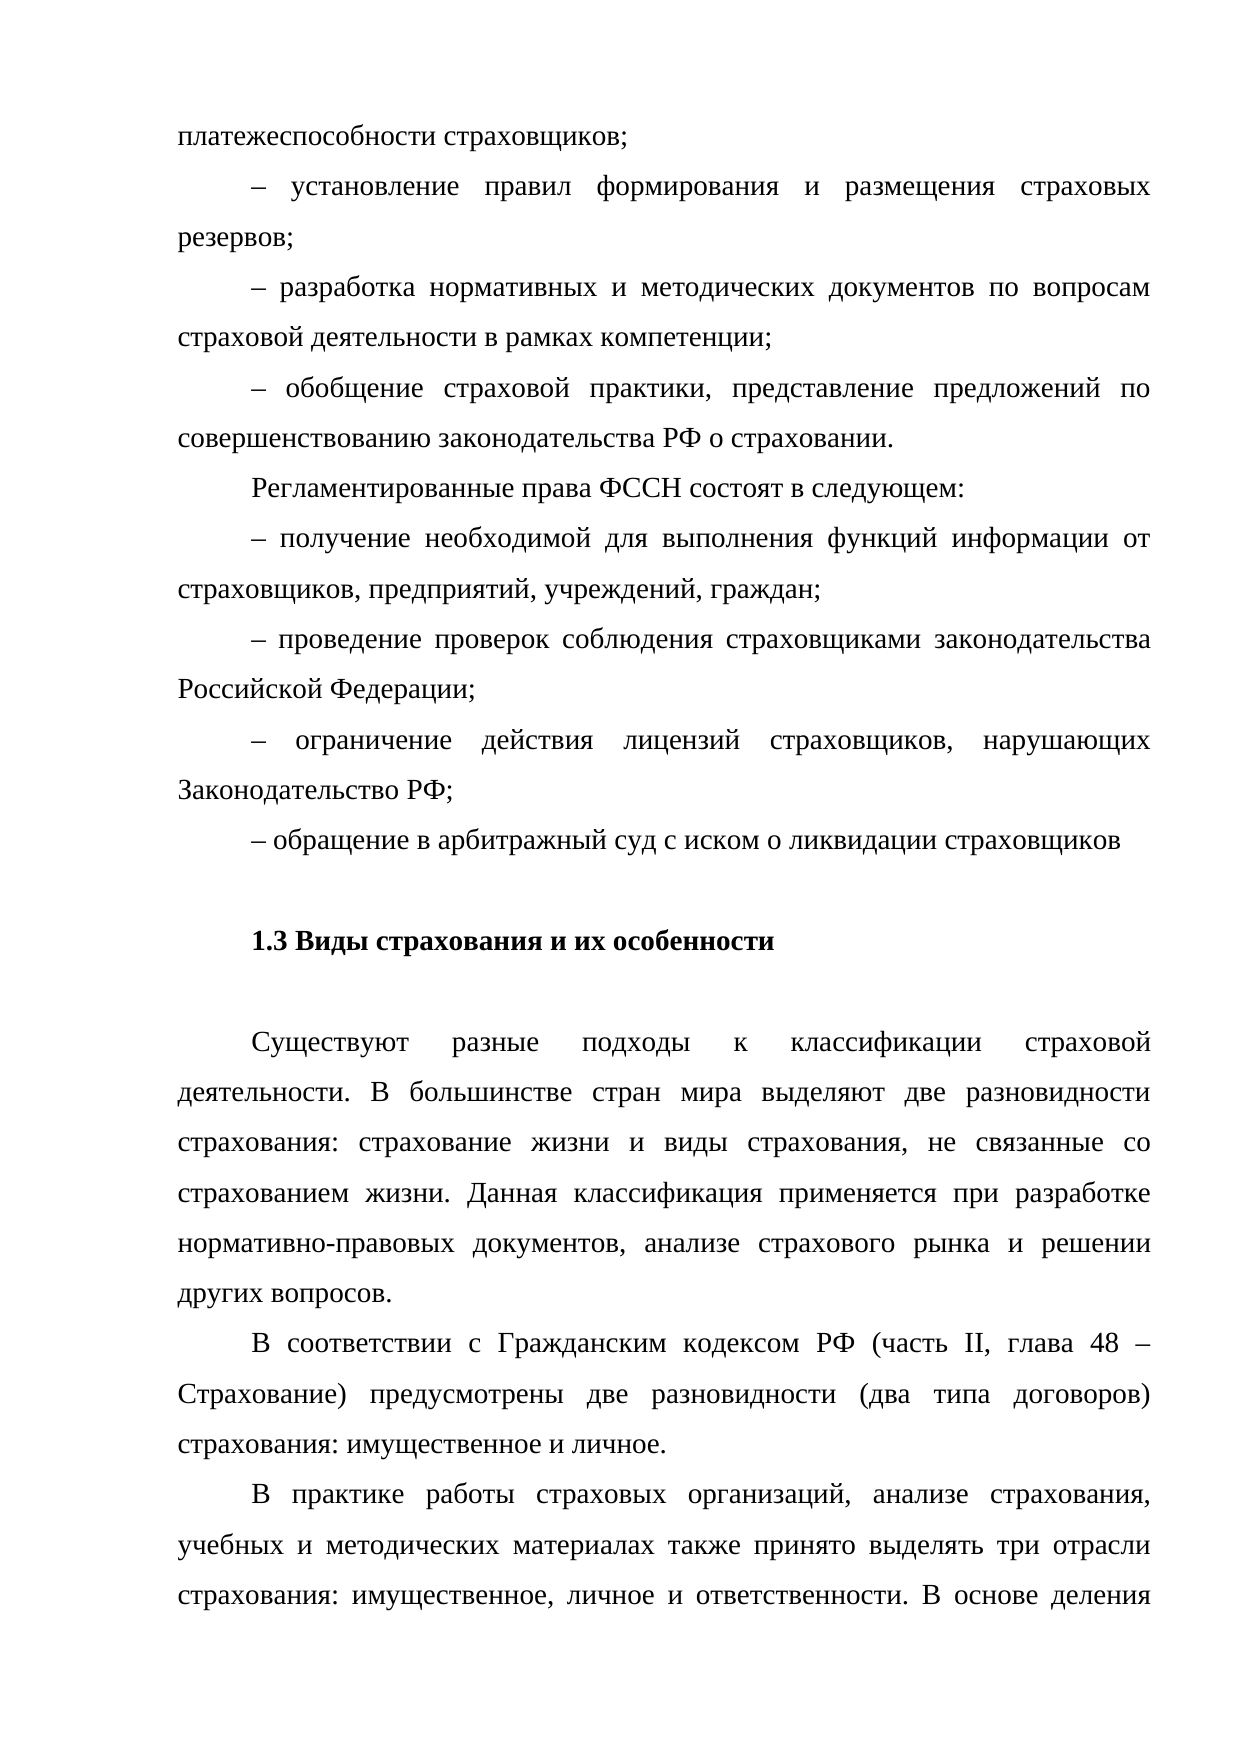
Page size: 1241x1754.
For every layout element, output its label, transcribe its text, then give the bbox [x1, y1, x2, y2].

text 1.3 Виды страхования и их особенности [177, 923, 1152, 957]
text – обращение в арбитражный суд с иском о ликвидации страховщиков [177, 822, 1152, 856]
text – обобщение страховой практики, представление предложений по совершенствованию законодательства РФ о страховании. [177, 370, 1152, 453]
text – получение необходимой для выполнения функций информации от страховщиков, предприятий, учреждений, граждан; [177, 521, 1152, 604]
text В соответствии с Гражданским кодексом РФ (часть II, глава 48 – Страхование) предусмотрены две разновидности (два типа договоров) страхования: имущественное и личное. [177, 1326, 1152, 1460]
text – проведение проверок соблюдения страховщиками законодательства Российской Федерации; [177, 621, 1152, 705]
text Существуют разные подходы к классификации страховой деятельности. В большинстве стран мира выделяют две разновидности страхования: страхование жизни и виды страхования, не связанные со страхованием жизни. Данная классификация применяется при разработке нормативно-правовых документов, анализе страхового рынка и решении других вопросов. [177, 1024, 1152, 1309]
text – установление правил формирования и размещения страховых резервов; [177, 168, 1152, 252]
text – разработка нормативных и методических документов по вопросам страховой деятельности в рамках компетенции; [177, 269, 1152, 353]
text Регламентированные права ФССН состоят в следующем: [177, 470, 1152, 504]
text – ограничение действия лицензий страховщиков, нарушающих Законодательство РФ; [177, 722, 1152, 806]
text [177, 118, 1152, 152]
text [177, 1477, 1152, 1611]
